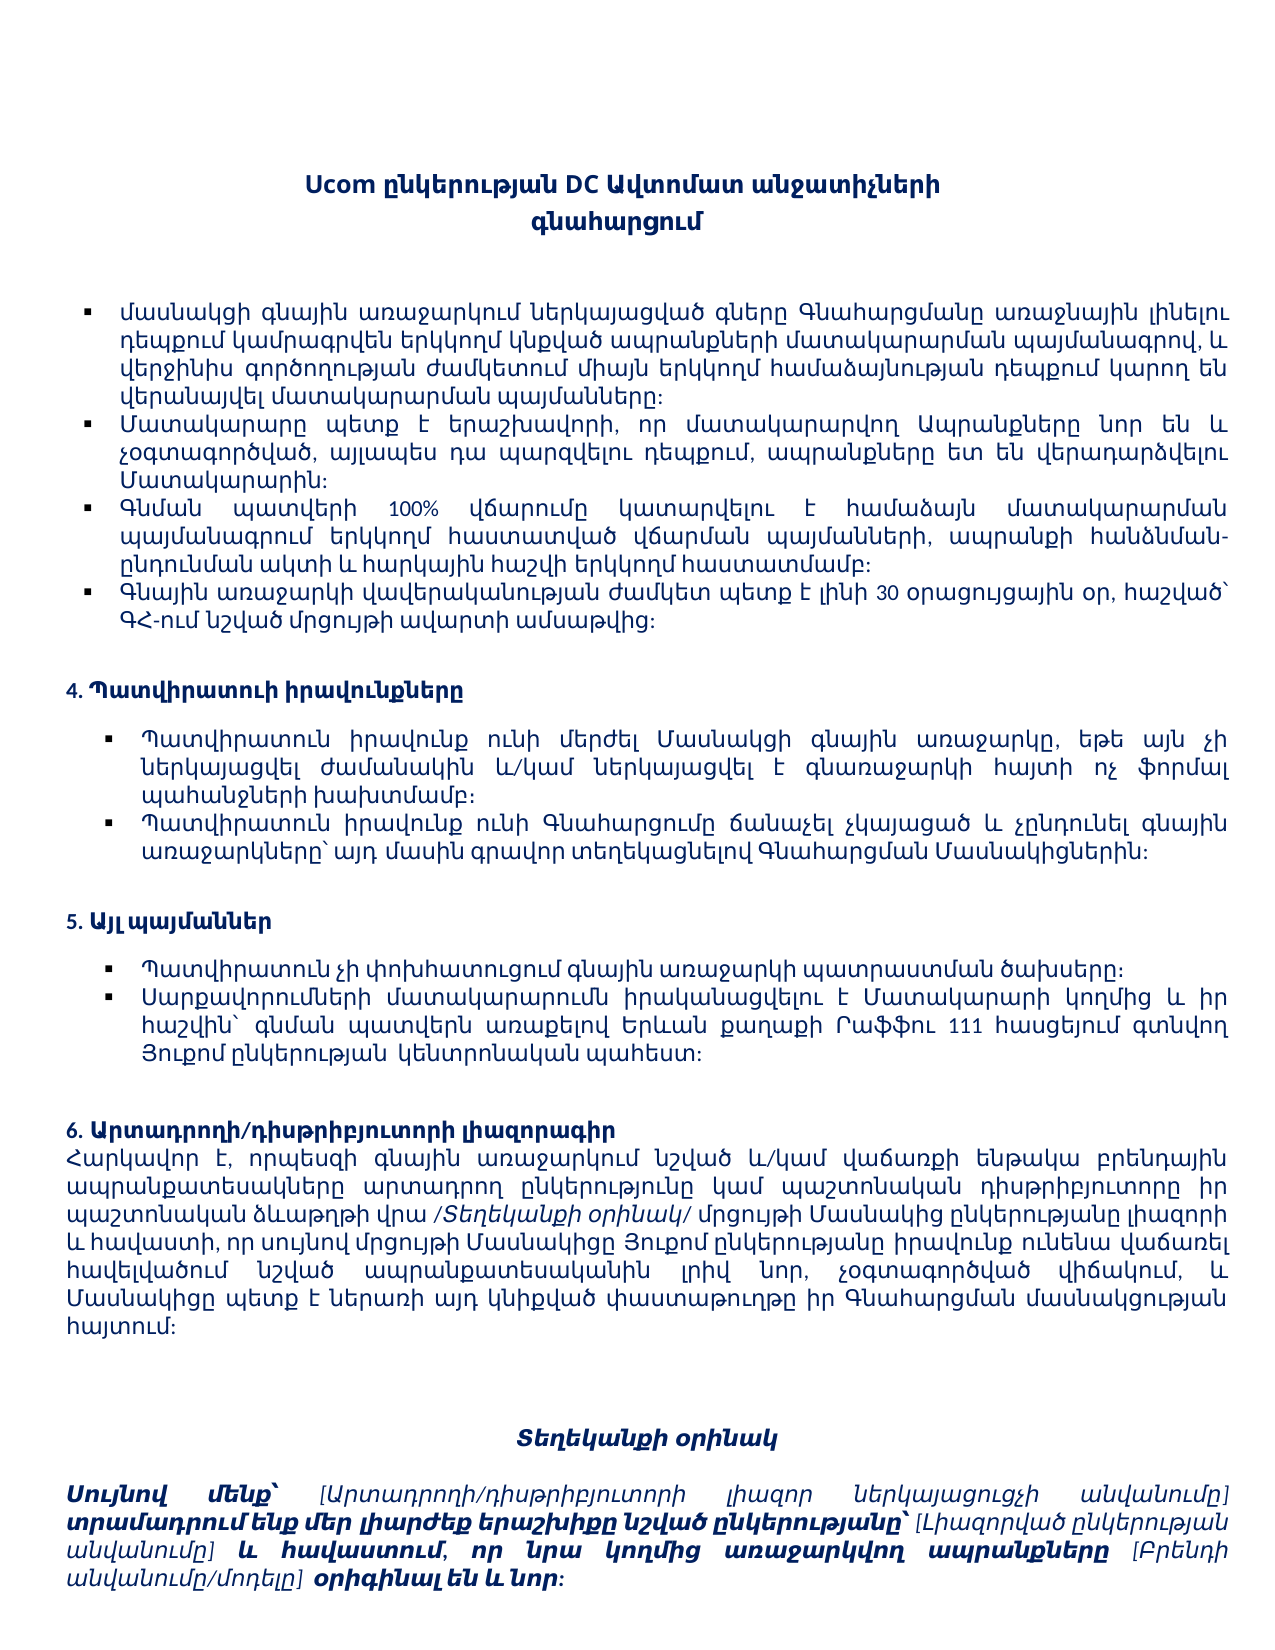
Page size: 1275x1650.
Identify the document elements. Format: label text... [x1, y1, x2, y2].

list մասնակցի գնային առաջարկում ներկայացված գները Գնահարցմանը առաջնային լինելու դեպքում կամրագրվեն երկկողմ կնքված ապրանքների մատակարարման պայմանագրով, և վերջինիս գործողության ժամկետում միայն երկկողմ համաձայնության դեպքում կարող են վերանայվել մատակարարման պայմանները: [82, 298, 1229, 410]
list Պատվիրատուն իրավունք ունի Գնահարցումը ճանաչել չկայացած և չընդունել գնային առաջարկները՝ այդ մասին գրավոր տեղեկացնելով Գնահարցման Մասնակիցներին: [103, 809, 1229, 865]
text Հարկավոր է, որպեսզի գնային առաջարկում նշված և/կամ վաճառքի ենթակա բրենդային ապրանքատեսակները արտադրող ընկերությունը կամ պաշտոնական դիսթրիբյուտորը իր պաշտոնական ձևաթղթի վրա /Տեղեկանքի օրինակ/ մրցույթի Մասնակից ընկերությանը լիազորի և հավաստի, որ սույնով մրցույթի Մասնակիցը Յուքոմ ընկերությանը իրավունք ունենա վաճառել հավելվածում նշված ապրանքատեսականին լրիվ նոր, չօգտագործված վիճակում, և Մասնակիցը պետք է ներառի այդ կնիքված փաստաթուղթը իր Գնահարցման մասնակցության հայտում: [66, 1144, 1229, 1341]
text Տեղեկանքի օրինակ [55, 1424, 1239, 1452]
list Մատակարարը պետք է երաշխավորի, որ մատակարարվող Ապրանքները նոր են և չօգտագործված, այլապես դա պարզվելու դեպքում, ապրանքները ետ են վերադարձվելու Մատակարարին: [82, 410, 1229, 494]
list Պատվիրատուն իրավունք ունի մերժել Մասնակցի գնային առաջարկը, եթե այն չի ներկայացվել ժամանակին և/կամ ներկայացվել է գնառաջարկի հայտի ոչ ֆորմալ պահանջների խախտմամբ։ [103, 725, 1229, 809]
list Պատվիրատուն չի փոխհատուցում գնային առաջարկի պատրաստման ծախսերը։ [103, 956, 1239, 983]
text Սույնով մենք՝ [Արտադրողի/դիսթրիբյուտորի լիազոր ներկայացուցչի անվանումը] տրամադրում ենք մեր լիարժեք երաշխիքը նշված ընկերությանը՝ [Լիազորված ընկերության անվանումը] և հավաստում, որ նրա կողմից առաջարկվող ապրանքները [Բրենդի անվանումը/մոդելը] օրիգինալ են և նոր: [66, 1480, 1229, 1592]
list Գնման պատվերի 100% վճարումը կատարվելու է համաձայն մատակարարման պայմանագրում երկկողմ հաստատված վճարման պայմանների, ապրանքի հանձնման-ընդունման ակտի և հարկային հաշվի երկկողմ հաստատմամբ: [82, 494, 1228, 578]
list Սարքավորումների մատակարարումն իրականացվելու է Մատակարարի կողմից և իր հաշվին՝ գնման պատվերն առաքելով Երևան քաղաքի Րաֆֆու 111 հասցեյում գտնվող Յուքոմ ընկերության կենտրոնական պահեստ: [103, 983, 1229, 1068]
subtitle Արտադրողի/դիսթրիբյուտորի լիազորագիր [66, 1116, 1239, 1144]
list Գնային առաջարկի վավերականության ժամկետ պետք է լինի 30 օրացույցային օր, հաշված՝ ԳՀ-ում նշված մրցույթի ավարտի ամսաթվից: [82, 578, 1229, 634]
subtitle Պատվիրատուի իրավունքները [66, 676, 1239, 704]
subtitle Այլ պայմաններ [66, 907, 1239, 935]
